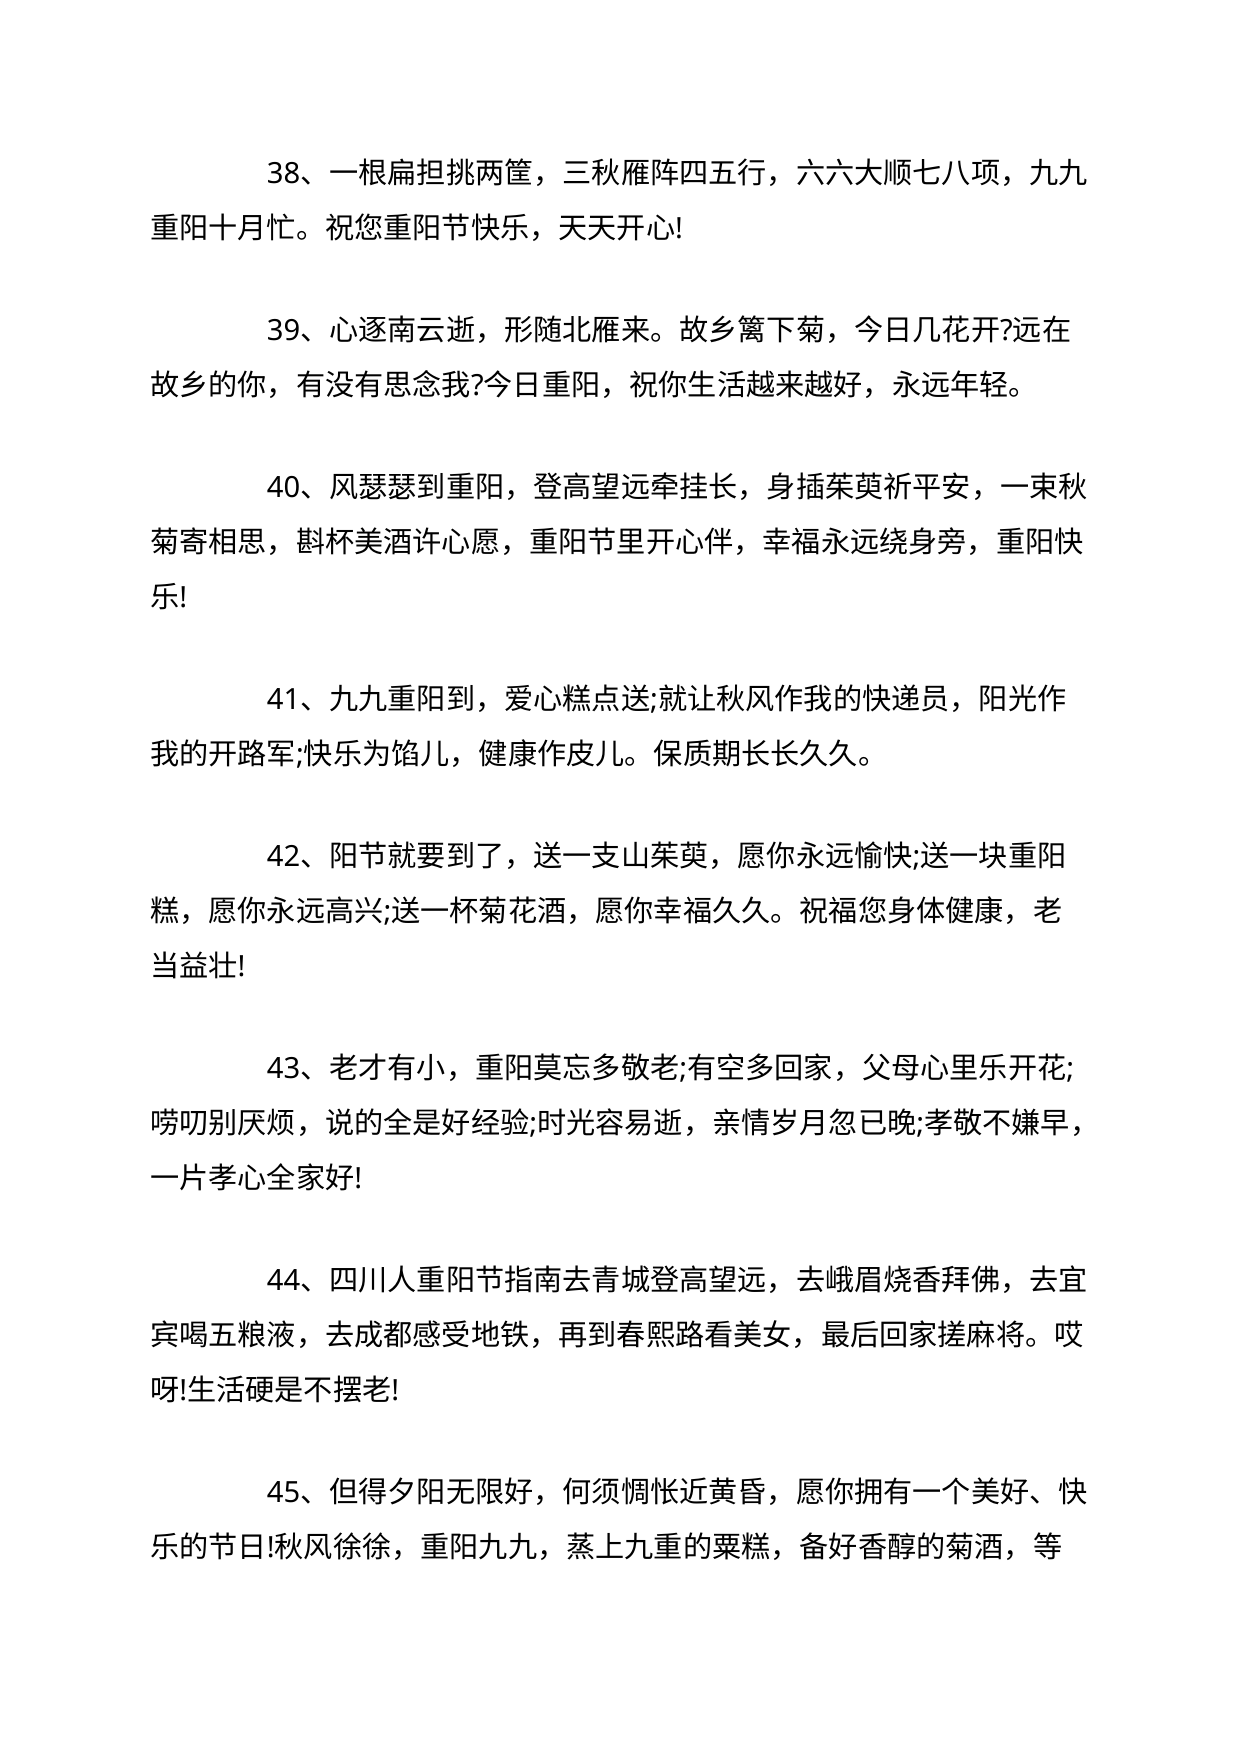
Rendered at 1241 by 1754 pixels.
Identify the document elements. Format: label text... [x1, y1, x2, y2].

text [150, 1469, 1090, 1566]
text 38、一根扁担挑两筐，三秋雁阵四五行，六六大顺七八项，九九重阳十月忙。祝您重阳节快乐，天天开心! [150, 150, 1090, 247]
text 42、阳节就要到了，送一支山茱萸，愿你永远愉快;送一块重阳糕，愿你永远高兴;送一杯菊花酒，愿你幸福久久。祝福您身体健康，老当益壮! [150, 833, 1090, 985]
text 40、风瑟瑟到重阳，登高望远牵挂长，身插茱萸祈平安，一束秋菊寄相思，斟杯美酒许心愿，重阳节里开心伴，幸福永远绕身旁，重阳快乐! [150, 464, 1090, 616]
text 44、四川人重阳节指南去青城登高望远，去峨眉烧香拜佛，去宜宾喝五粮液，去成都感受地铁，再到春熙路看美女，最后回家搓麻将。哎呀!生活硬是不摆老! [150, 1257, 1090, 1409]
text 43、老才有小，重阳莫忘多敬老;有空多回家，父母心里乐开花;唠叨别厌烦，说的全是好经验;时光容易逝，亲情岁月忽已晚;孝敬不嫌早，一片孝心全家好! [150, 1045, 1090, 1197]
text 39、心逐南云逝，形随北雁来。故乡篱下菊，今日几花开?远在故乡的你，有没有思念我?今日重阳，祝你生活越来越好，永远年轻。 [150, 307, 1090, 404]
text 41、九九重阳到，爱心糕点送;就让秋风作我的快递员，阳光作我的开路军;快乐为馅儿，健康作皮儿。保质期长长久久。 [150, 676, 1090, 773]
